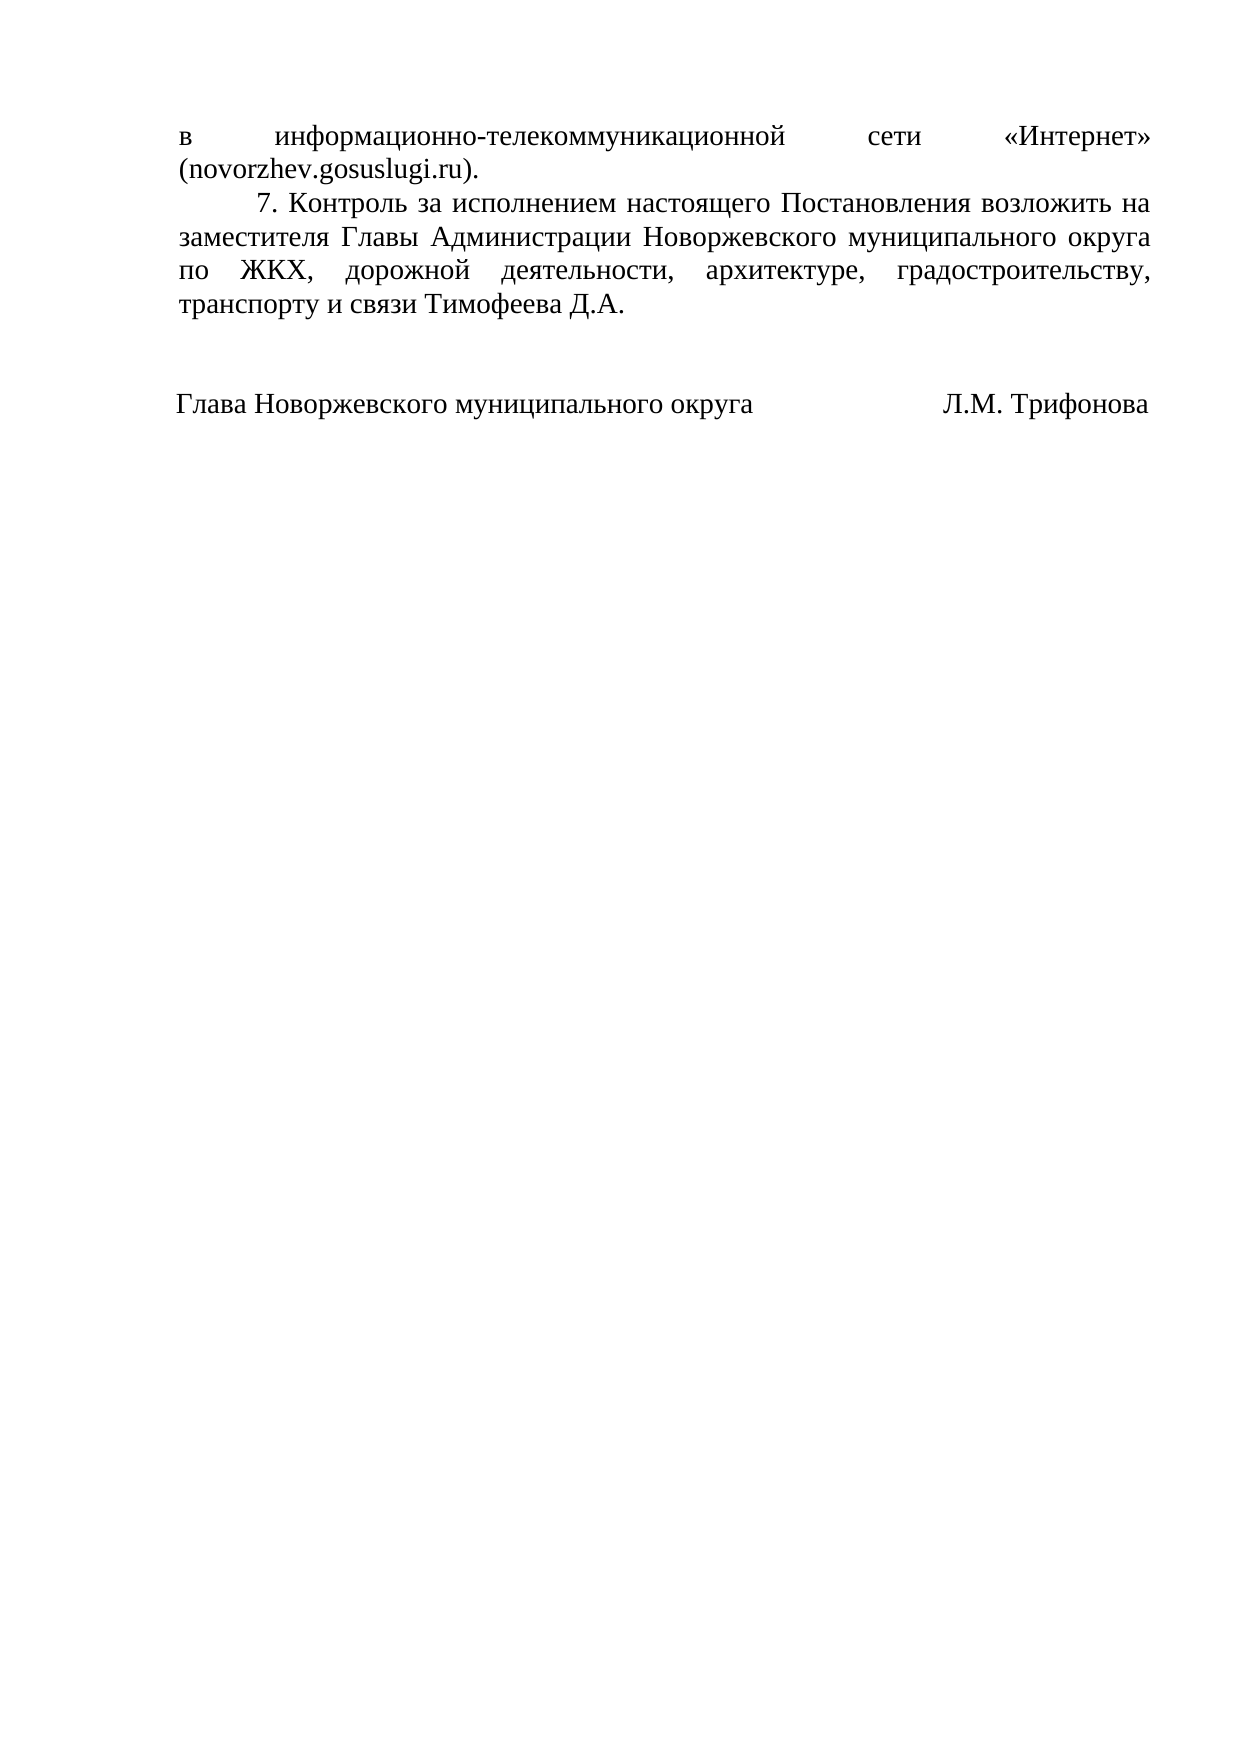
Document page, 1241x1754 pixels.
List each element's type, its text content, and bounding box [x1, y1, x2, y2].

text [176, 118, 1152, 185]
text Глава Новоржевского муниципального округа Л.М. Трифонова [176, 386, 1152, 420]
text 7. Контроль за исполнением настоящего Постановления возложить на заместителя Главы Администрации Новоржевского муниципального округа по ЖКХ, дорожной деятельности, архитектуре, градостроительству, транспорту и связи Тимофеева Д.А. [176, 185, 1152, 319]
